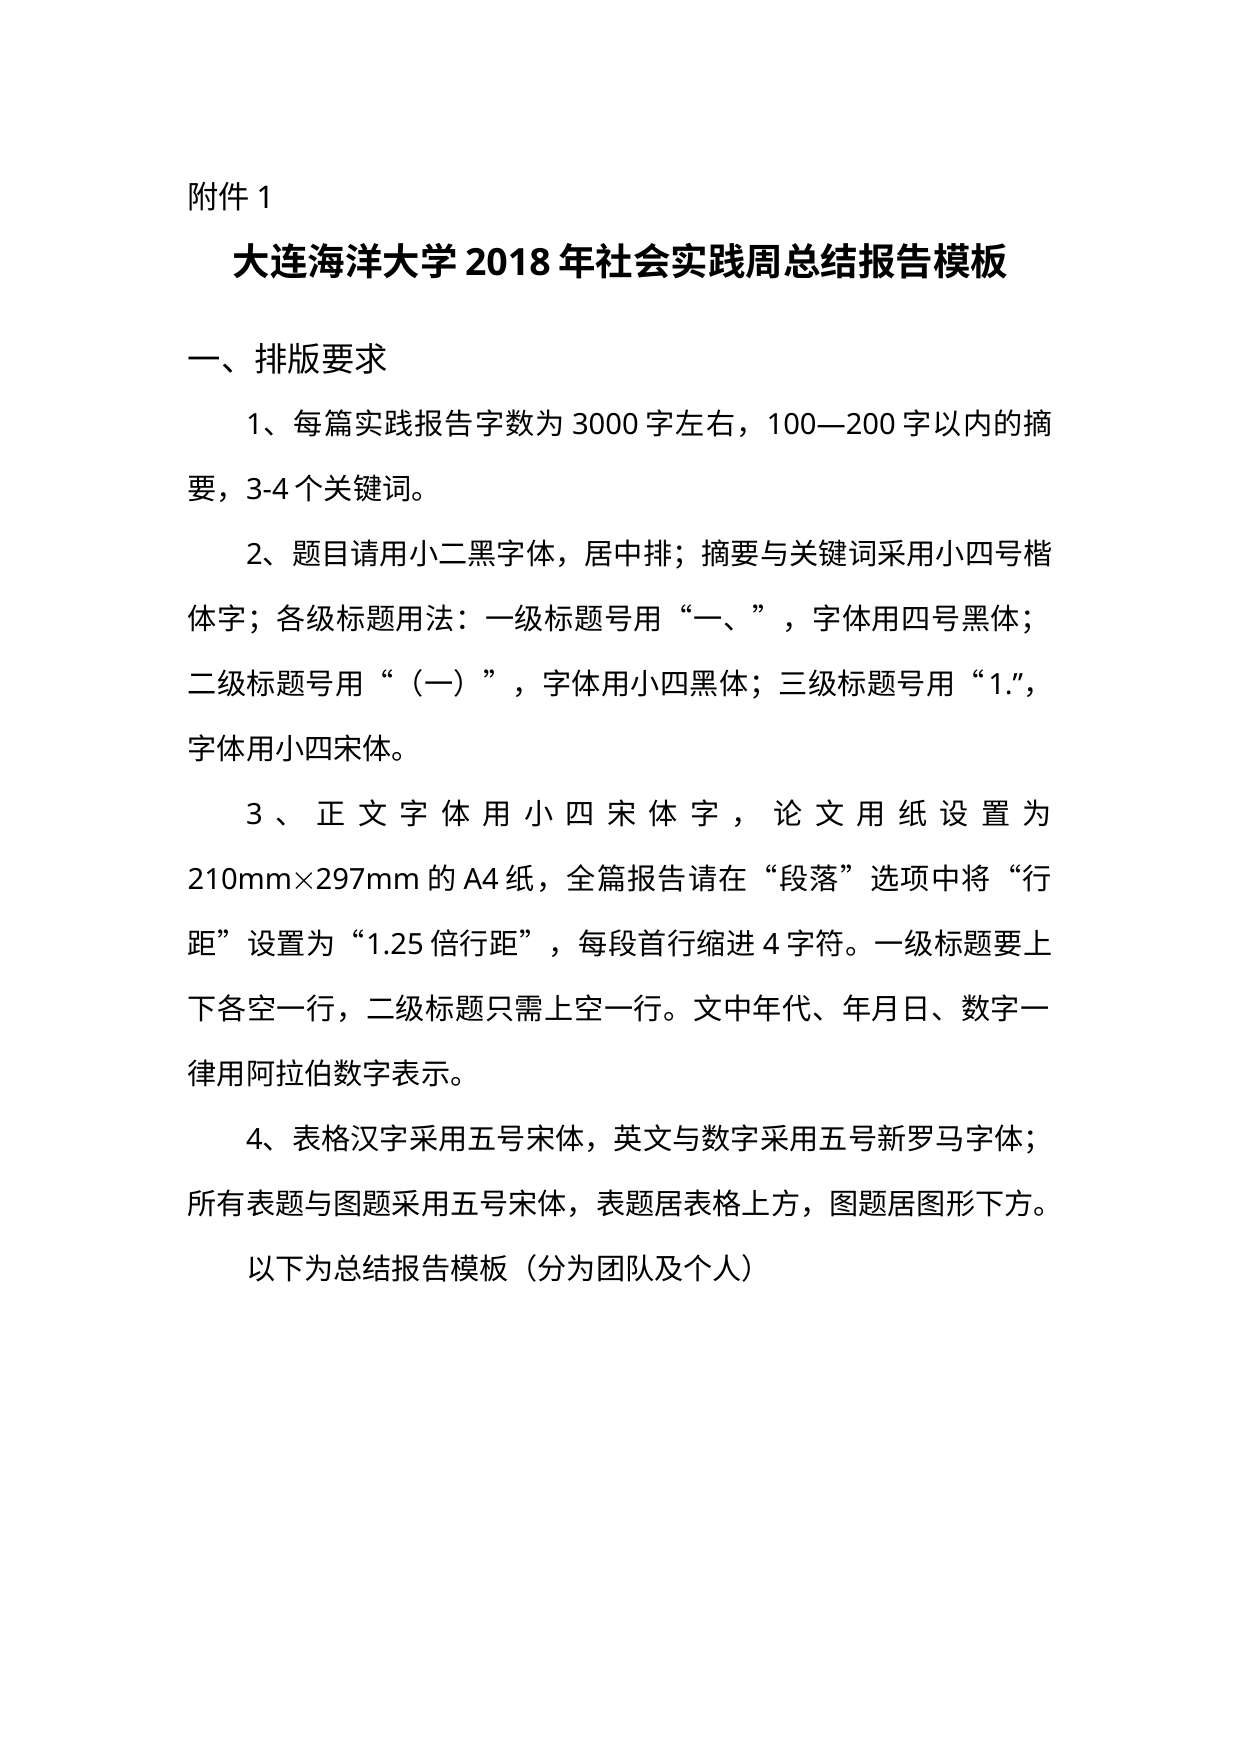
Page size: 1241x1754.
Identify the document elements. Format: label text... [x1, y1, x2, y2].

text 2、题目请用小二黑字体，居中排；摘要与关键词采用小四号楷体字；各级标题用法：一级标题号用“一、”，字体用四号黑体；二级标题号用“（一）”，字体用小四黑体；三级标题号用“1.”，字体用小四宋体。 [187, 519, 1053, 779]
text 1、每篇实践报告字数为3000字左右，100—200字以内的摘要，3-4个关键词。 [187, 389, 1053, 519]
text 大连海洋大学2018年社会实践周总结报告模板 [187, 227, 1053, 292]
text 附件1 [187, 162, 1053, 227]
text 一、排版要求 [187, 324, 1053, 389]
text 以下为总结报告模板（分为团队及个人） [187, 1234, 1053, 1299]
text 3、正文字体用小四宋体字，论文用纸设置为210mm297mm的A4纸，全篇报告请在“段落”选项中将“行距”设置为“1.25倍行距”，每段首行缩进4字符。一级标题要上下各空一行，二级标题只需上空一行。文中年代、年月日、数字一律用阿拉伯数字表示。 [187, 779, 1053, 1104]
text 4、表格汉字采用五号宋体，英文与数字采用五号新罗马字体；所有表题与图题采用五号宋体，表题居表格上方，图题居图形下方。 [187, 1104, 1053, 1234]
